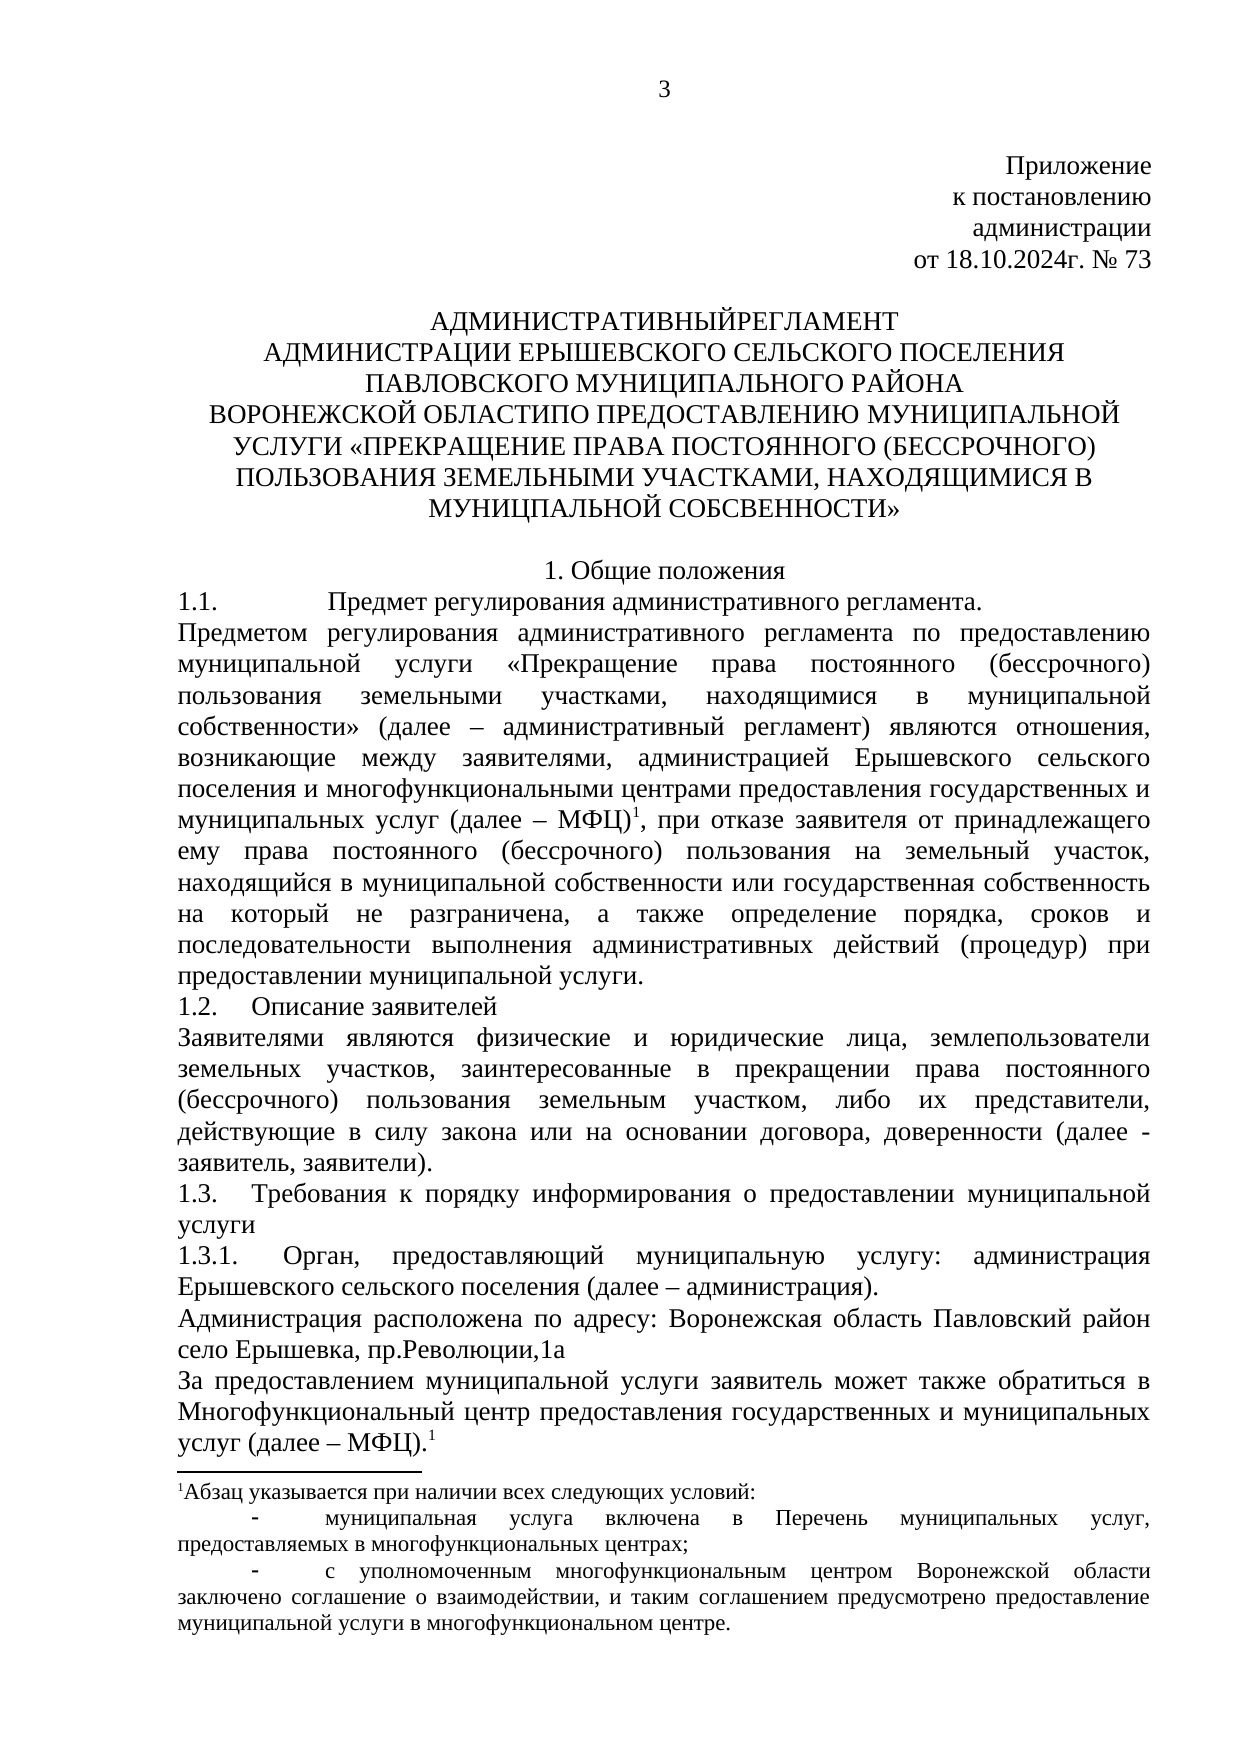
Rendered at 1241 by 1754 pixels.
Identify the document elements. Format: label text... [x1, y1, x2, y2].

text от 18.10.2024г. № 73 [177, 243, 1152, 274]
text Предметом регулирования административного регламента по предоставлению муниципальной услуги «Прекращение права постоянного (бессрочного) пользования земельными участками, находящимися в муниципальной собственности» (далее – административный регламент) являются отношения, возникающие между заявителями, администрацией Ерышевского сельского поселения и многофункциональными центрами предоставления государственных и муниципальных услуг (далее – МФЦ)1, при отказе заявителя от принадлежащего ему права постоянного (бессрочного) пользования на земельный участок, находящийся в муниципальной собственности или государственная собственность на который не разграничена, а также определение порядка, сроков и последовательности выполнения административных действий (процедур) при предоставлении муниципальной услуги. [177, 616, 1152, 990]
list Требования к порядку информирования о предоставлении муниципальной услуги [177, 1177, 1152, 1239]
text ВОРОНЕЖСКОЙ ОБЛАСТИПО ПРЕДОСТАВЛЕНИЮ МУНИЦИПАЛЬНОЙ УСЛУГИ «ПРЕКРАЩЕНИЕ ПРАВА ПОСТОЯННОГО (БЕССРОЧНОГО) ПОЛЬЗОВАНИЯ ЗЕМЕЛЬНЫМИ УЧАСТКАМИ, НАХОДЯЩИМИСЯ В МУНИЦПАЛЬНОЙ СОБСВЕННОСТИ» [177, 398, 1152, 523]
text АДМИНИСТРАТИВНЫЙРЕГЛАМЕНТ [177, 305, 1152, 336]
text Заявителями являются физические и юридические лица, землепользователи земельных участков, заинтересованные в прекращении права постоянного (бессрочного) пользования земельным участком, либо их представители, действующие в силу закона или на основании договора, доверенности (далее - заявитель, заявители). [177, 1021, 1152, 1177]
list Описание заявителей [177, 990, 1152, 1021]
text АДМИНИСТРАЦИИ ЕРЫШЕВСКОГО СЕЛЬСКОГО ПОСЕЛЕНИЯ ПАВЛОВСКОГО МУНИЦИПАЛЬНОГО РАЙОНА [177, 336, 1152, 398]
text 1. Общие положения [177, 554, 1152, 585]
text Приложение [177, 149, 1152, 180]
text Администрация расположена по адресу: Воронежская область Павловский район село Ерышевка, пр.Революции,1а [177, 1302, 1152, 1364]
text администрации [177, 212, 1152, 243]
list Орган, предоставляющий муниципальную услугу: администрация Ерышевского сельского поселения (далее – администрация). [177, 1239, 1152, 1302]
text к постановлению [177, 180, 1152, 212]
list Предмет регулирования административного регламента. [177, 585, 1152, 616]
text За предоставлением муниципальной услуги заявитель может также обратиться в Многофункциональный центр предоставления государственных и муниципальных услуг (далее – МФЦ). [177, 1364, 1152, 1457]
